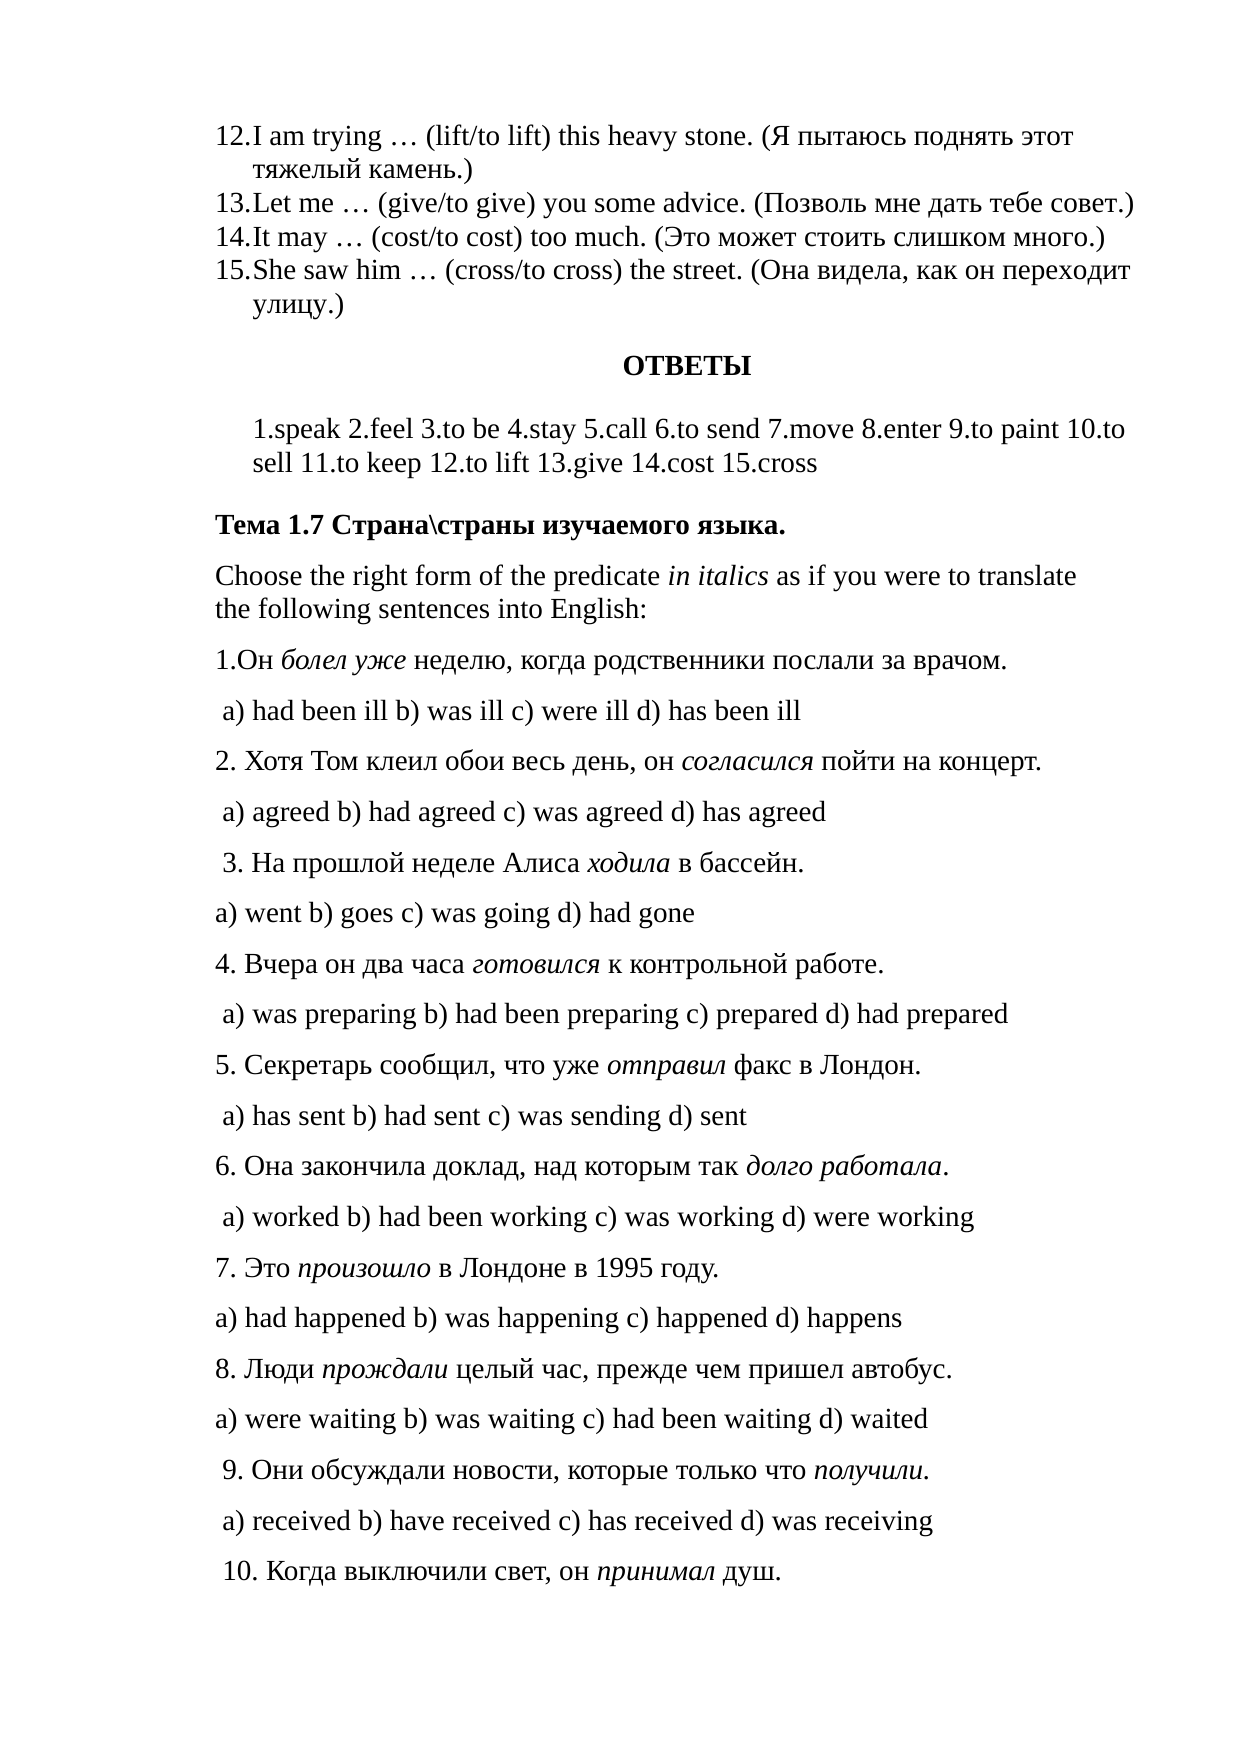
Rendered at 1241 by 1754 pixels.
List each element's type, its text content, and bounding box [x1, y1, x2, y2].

text 3. На прошлой неделе Алиса ходила в бассейн. [215, 845, 1101, 878]
text 1.Он болел уже неделю, когда родственники послали за врачом. [215, 642, 1101, 676]
text 6. Она закончила доклад, над которым так долго работала. [215, 1148, 1101, 1182]
text a) has sent b) had sent c) was sending d) sent [215, 1098, 1101, 1131]
text 1.speak 2.feel 3.to be 4.stay 5.call 6.to send 7.move 8.enter 9.to paint 10.to sell 11.to keep 12.to lift 13.give 14.cost 15.cross [252, 411, 1152, 478]
text a) had happened b) was happening c) happened d) happens [215, 1300, 1101, 1334]
text 10. Когда выключили свет, он принимал душ. [215, 1553, 1101, 1587]
text Choose the right form of the predicate in italics as if you were to translate the following sentences into English: [215, 558, 1101, 625]
text a) went b) goes c) was going d) had gone [215, 895, 1101, 929]
list I am trying … (lift/to lift) this heavy stone. (Я пытаюсь поднять этот тяжелый камень.) [215, 118, 1152, 185]
text a) worked b) had been working c) was working d) were working [215, 1199, 1101, 1233]
text a) had been ill b) was ill c) were ill d) has been ill [215, 693, 1101, 726]
text 8. Люди прождали целый час, прежде чем пришел автобус. [215, 1351, 1101, 1384]
text 9. Они обсуждали новости, которые только что получили. [215, 1452, 1101, 1486]
text a) were waiting b) was waiting c) had been waiting d) waited [215, 1402, 1101, 1435]
list She saw him … (cross/to cross) the street. (Она видела, как он переходит улицу.) [215, 252, 1152, 319]
list Let me … (give/to give) you some advice. (Позволь мне дать тебе совет.) [215, 185, 1152, 219]
text 4. Вчера он два часа готовился к контрольной работе. [215, 946, 1101, 979]
text ОТВЕТЫ [215, 348, 1152, 382]
text a) was preparing b) had been preparing c) prepared d) had prepared [215, 997, 1101, 1030]
text a) agreed b) had agreed c) was agreed d) has agreed [215, 794, 1101, 828]
text a) received b) have received c) has received d) was receiving [215, 1503, 1101, 1536]
text Тема 1.7 Страна\страны изучаемого языка. [215, 507, 1101, 541]
text 7. Это произошло в Лондоне в 1995 году. [215, 1250, 1101, 1283]
text 5. Секретарь сообщил, что уже отправил факс в Лондон. [215, 1047, 1101, 1081]
text 2. Хотя Том клеил обои весь день, он согласился пойти на концерт. [215, 743, 1101, 777]
list It may … (cost/to cost) too much. (Это может стоить слишком много.) [215, 219, 1152, 252]
